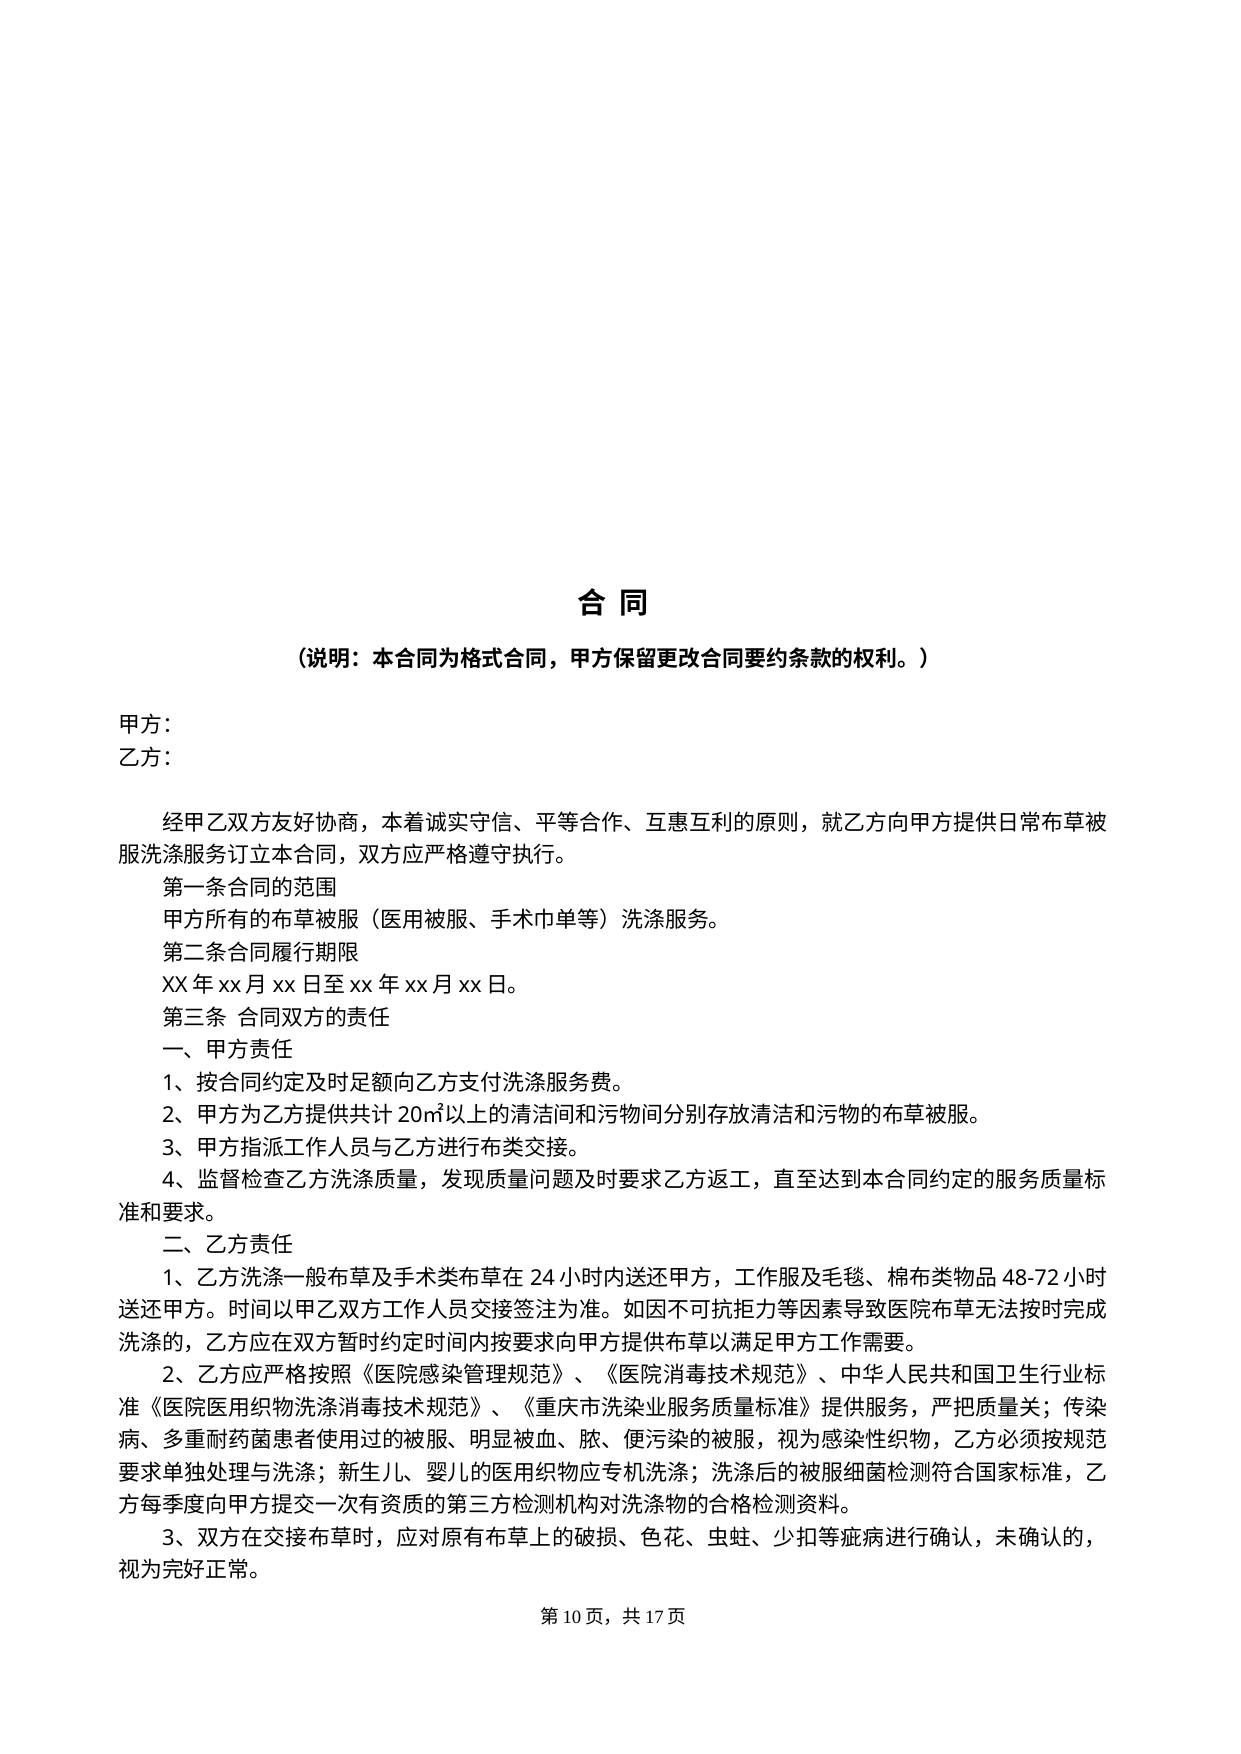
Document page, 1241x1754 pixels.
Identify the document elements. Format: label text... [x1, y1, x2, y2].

text 甲方： [118, 707, 1107, 739]
text 乙方： [118, 739, 1107, 772]
text 二、乙方责任 [118, 1227, 1107, 1259]
text XX年xx月 xx 日至xx 年xx月xx日。 [118, 967, 1107, 999]
text 1、按合同约定及时足额向乙方支付洗涤服务费。 [118, 1064, 1107, 1097]
text 2、乙方应严格按照《医院感染管理规范》、《医院消毒技术规范》、中华人民共和国卫生行业标准《医院医用织物洗涤消毒技术规范》、《重庆市洗染业服务质量标准》提供服务，严把质量关；传染病、多重耐药菌患者使用过的被服、明显被血、脓、便污染的被服，视为感染性织物，乙方必须按规范要求单独处理与洗涤；新生儿、婴儿的医用织物应专机洗涤；洗涤后的被服细菌检测符合国家标准，乙方每季度向甲方提交一次有资质的第三方检测机构对洗涤物的合格检测资料。 [118, 1357, 1107, 1519]
text 第一条合同的范围 [118, 869, 1107, 902]
text 2、甲方为乙方提供共计20㎡以上的清洁间和污物间分别存放清洁和污物的布草被服。 [118, 1097, 1107, 1129]
text 第二条合同履行期限 [118, 934, 1107, 967]
text 甲方所有的布草被服（医用被服、手术巾单等）洗涤服务。 [118, 902, 1107, 934]
text 第三条 合同双方的责任 [118, 999, 1107, 1032]
text 经甲乙双方友好协商，本着诚实守信、平等合作、互惠互利的原则，就乙方向甲方提供日常布草被服洗涤服务订立本合同，双方应严格遵守执行。 [118, 804, 1107, 869]
text 合 同 [118, 568, 1107, 633]
text 一、甲方责任 [118, 1032, 1107, 1064]
text 3、甲方指派工作人员与乙方进行布类交接。 [118, 1129, 1107, 1162]
text 3、双方在交接布草时，应对原有布草上的破损、色花、虫蛀、少扣等疵病进行确认，未确认的，视为完好正常。 [118, 1519, 1107, 1584]
text 4、监督检查乙方洗涤质量，发现质量问题及时要求乙方返工，直至达到本合同约定的服务质量标准和要求。 [118, 1162, 1107, 1227]
text （说明：本合同为格式合同，甲方保留更改合同要约条款的权利。） [118, 633, 1107, 674]
text 1、乙方洗涤一般布草及手术类布草在24小时内送还甲方，工作服及毛毯、棉布类物品48-72小时送还甲方。时间以甲乙双方工作人员交接签注为准。如因不可抗拒力等因素导致医院布草无法按时完成洗涤的，乙方应在双方暂时约定时间内按要求向甲方提供布草以满足甲方工作需要。 [118, 1259, 1107, 1357]
